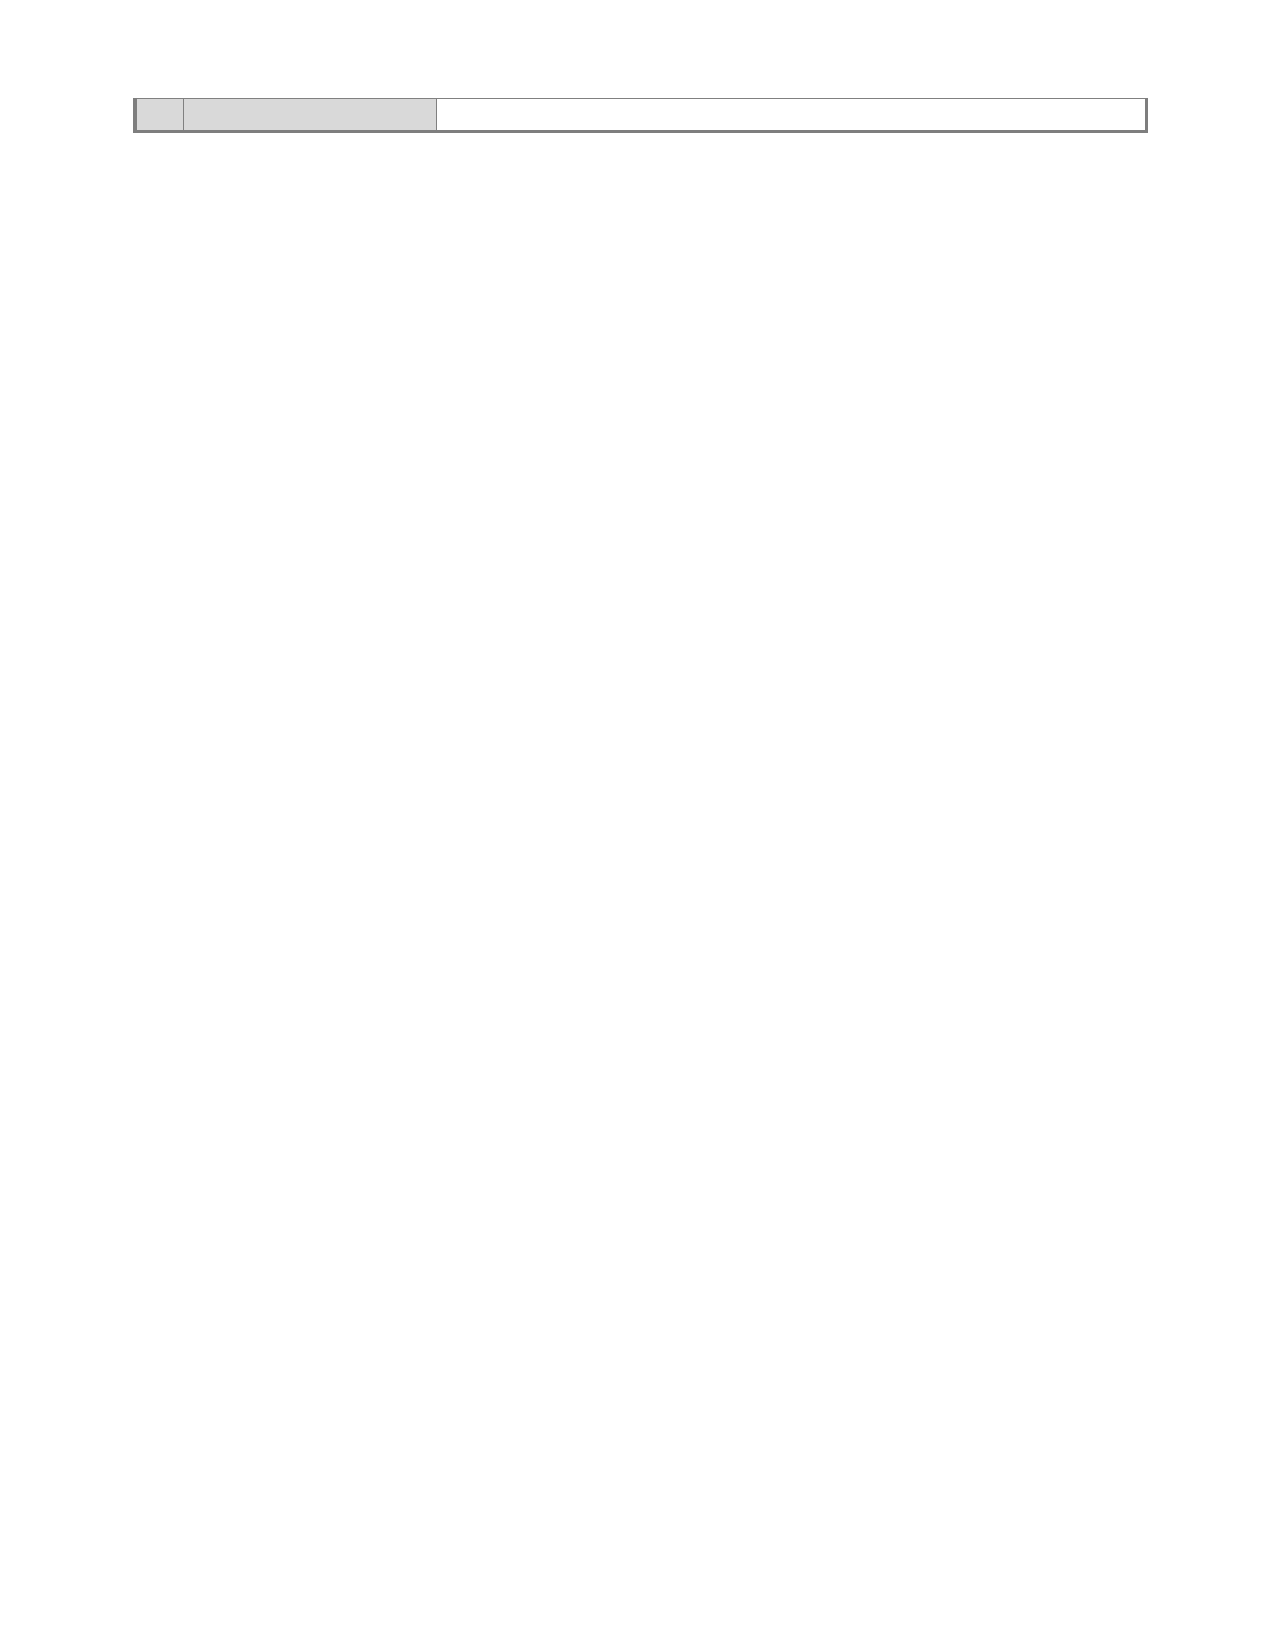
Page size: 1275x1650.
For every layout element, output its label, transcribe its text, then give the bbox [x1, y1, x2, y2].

table_cell [437, 99, 1145, 130]
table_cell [184, 99, 436, 130]
table_cell 6 [137, 99, 183, 130]
